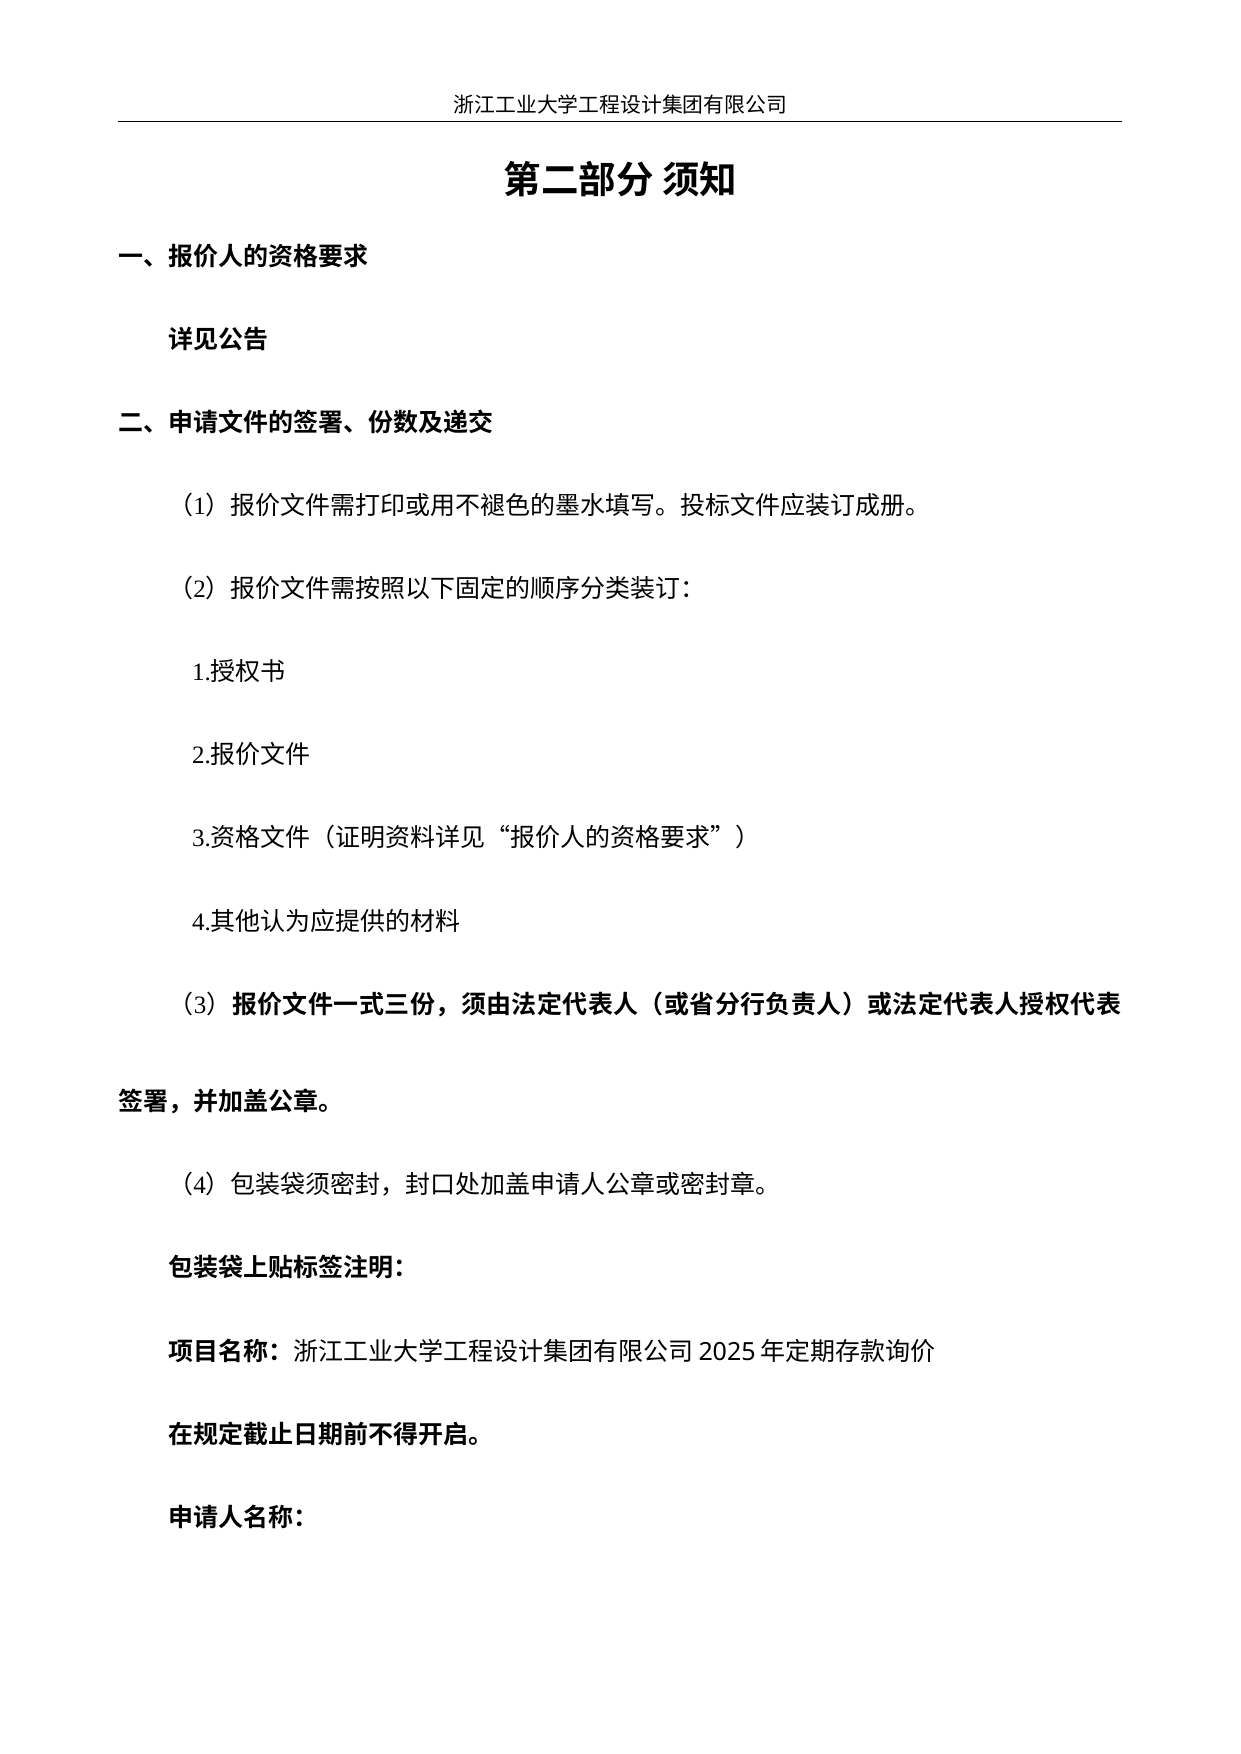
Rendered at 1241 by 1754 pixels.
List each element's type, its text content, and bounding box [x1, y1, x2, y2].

text （4）包装袋须密封，封口处加盖申请人公章或密封章。 [118, 1150, 1122, 1215]
text 包装袋上贴标签注明： [118, 1233, 1122, 1298]
text 3.资格文件（证明资料详见“报价人的资格要求”） [118, 803, 1122, 868]
text 一、报价人的资格要求 [118, 222, 1122, 287]
text 2.报价文件 [118, 720, 1122, 785]
text 详见公告 [118, 305, 1122, 370]
text 二、申请文件的签署、份数及递交 [118, 388, 1122, 453]
text 项目名称：浙江工业大学工程设计集团有限公司2025年定期存款询价 [118, 1317, 1122, 1382]
text 在规定截止日期前不得开启。 [118, 1400, 1122, 1465]
text 申请人名称： [118, 1483, 1122, 1548]
text （3）报价文件一式三份，须由法定代表人（或省分行负责人）或法定代表人授权代表签署，并加盖公章。 [118, 970, 1122, 1132]
text 1.授权书 [118, 637, 1122, 702]
text （1）报价文件需打印或用不褪色的墨水填写。投标文件应装订成册。 [118, 471, 1122, 536]
text 4.其他认为应提供的材料 [118, 887, 1122, 952]
text （2）报价文件需按照以下固定的顺序分类装订： [118, 554, 1122, 619]
subtitle 第二部分 须知 [118, 144, 1122, 209]
